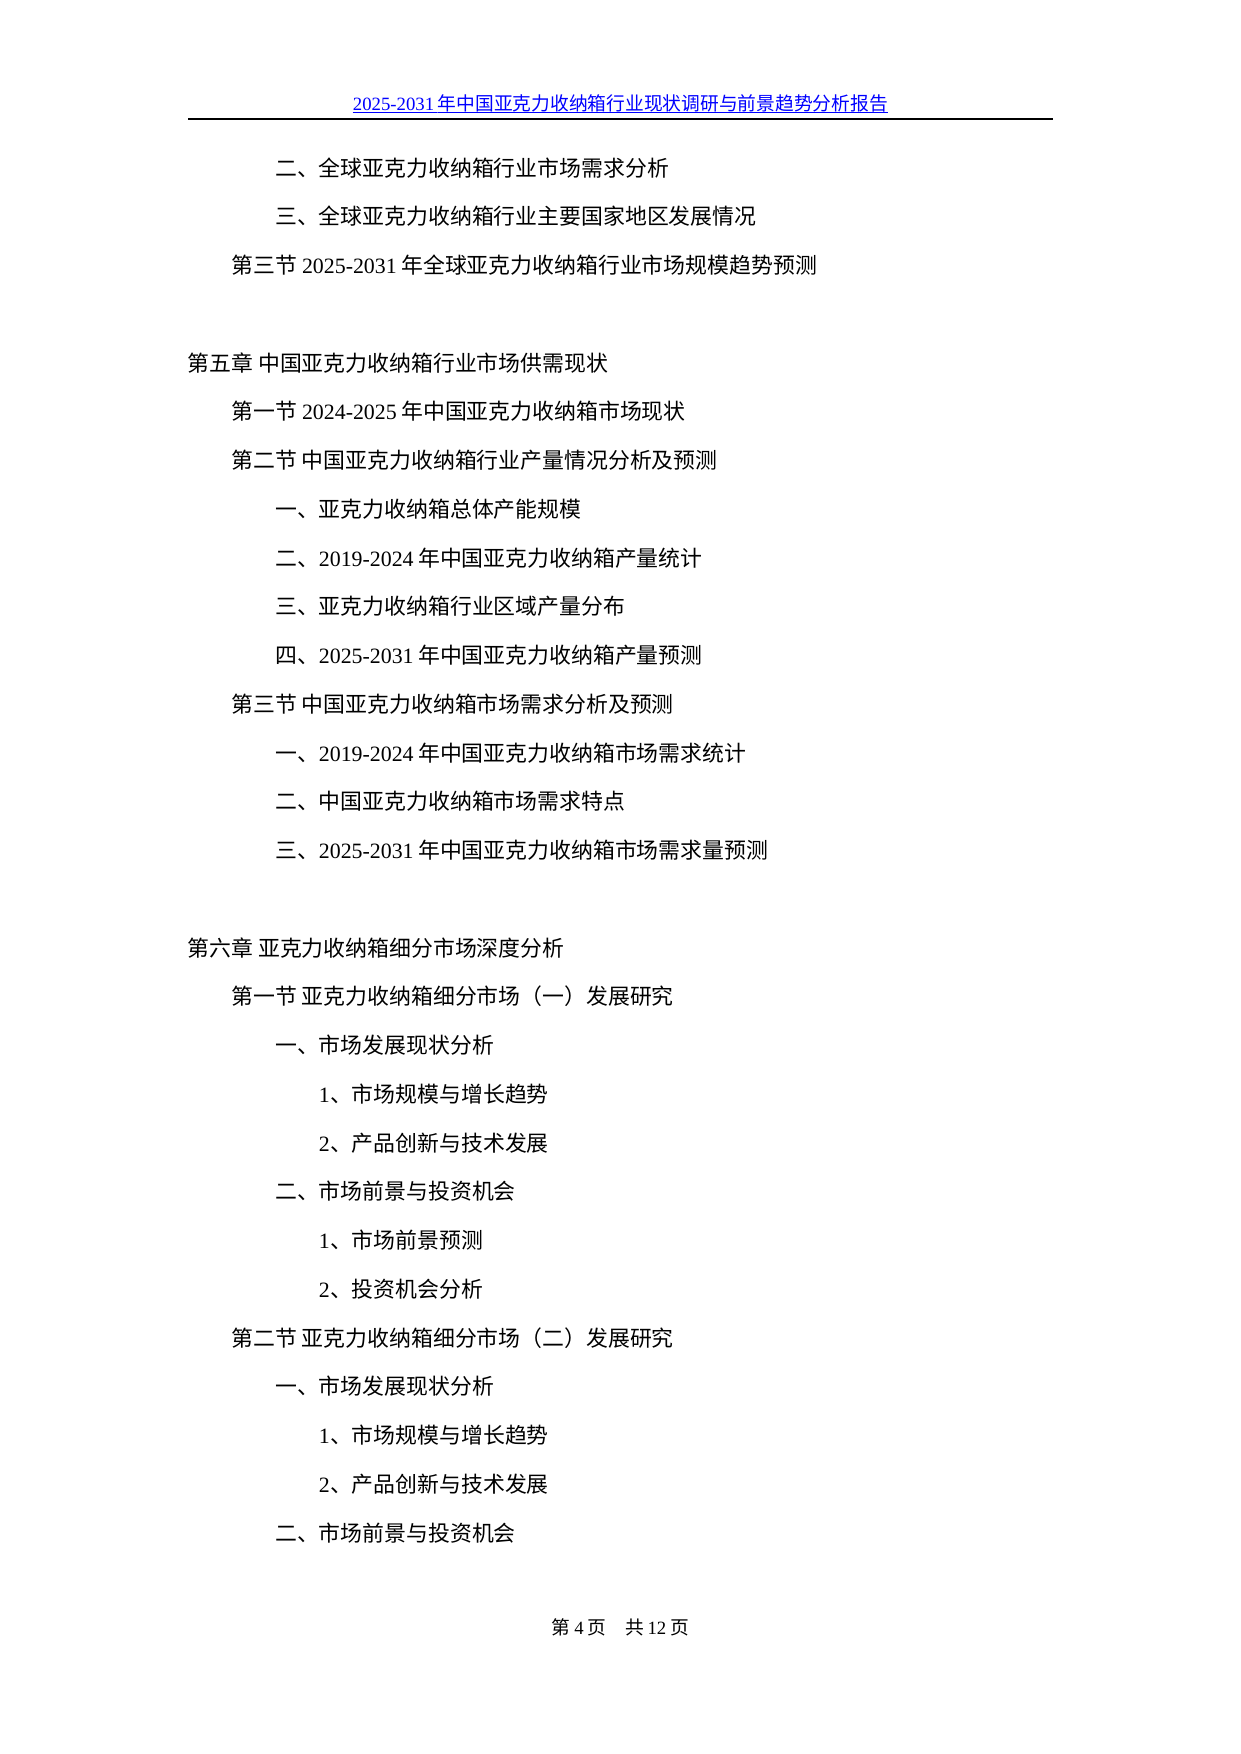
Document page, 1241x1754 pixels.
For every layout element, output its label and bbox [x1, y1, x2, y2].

text [187, 150, 1053, 1548]
